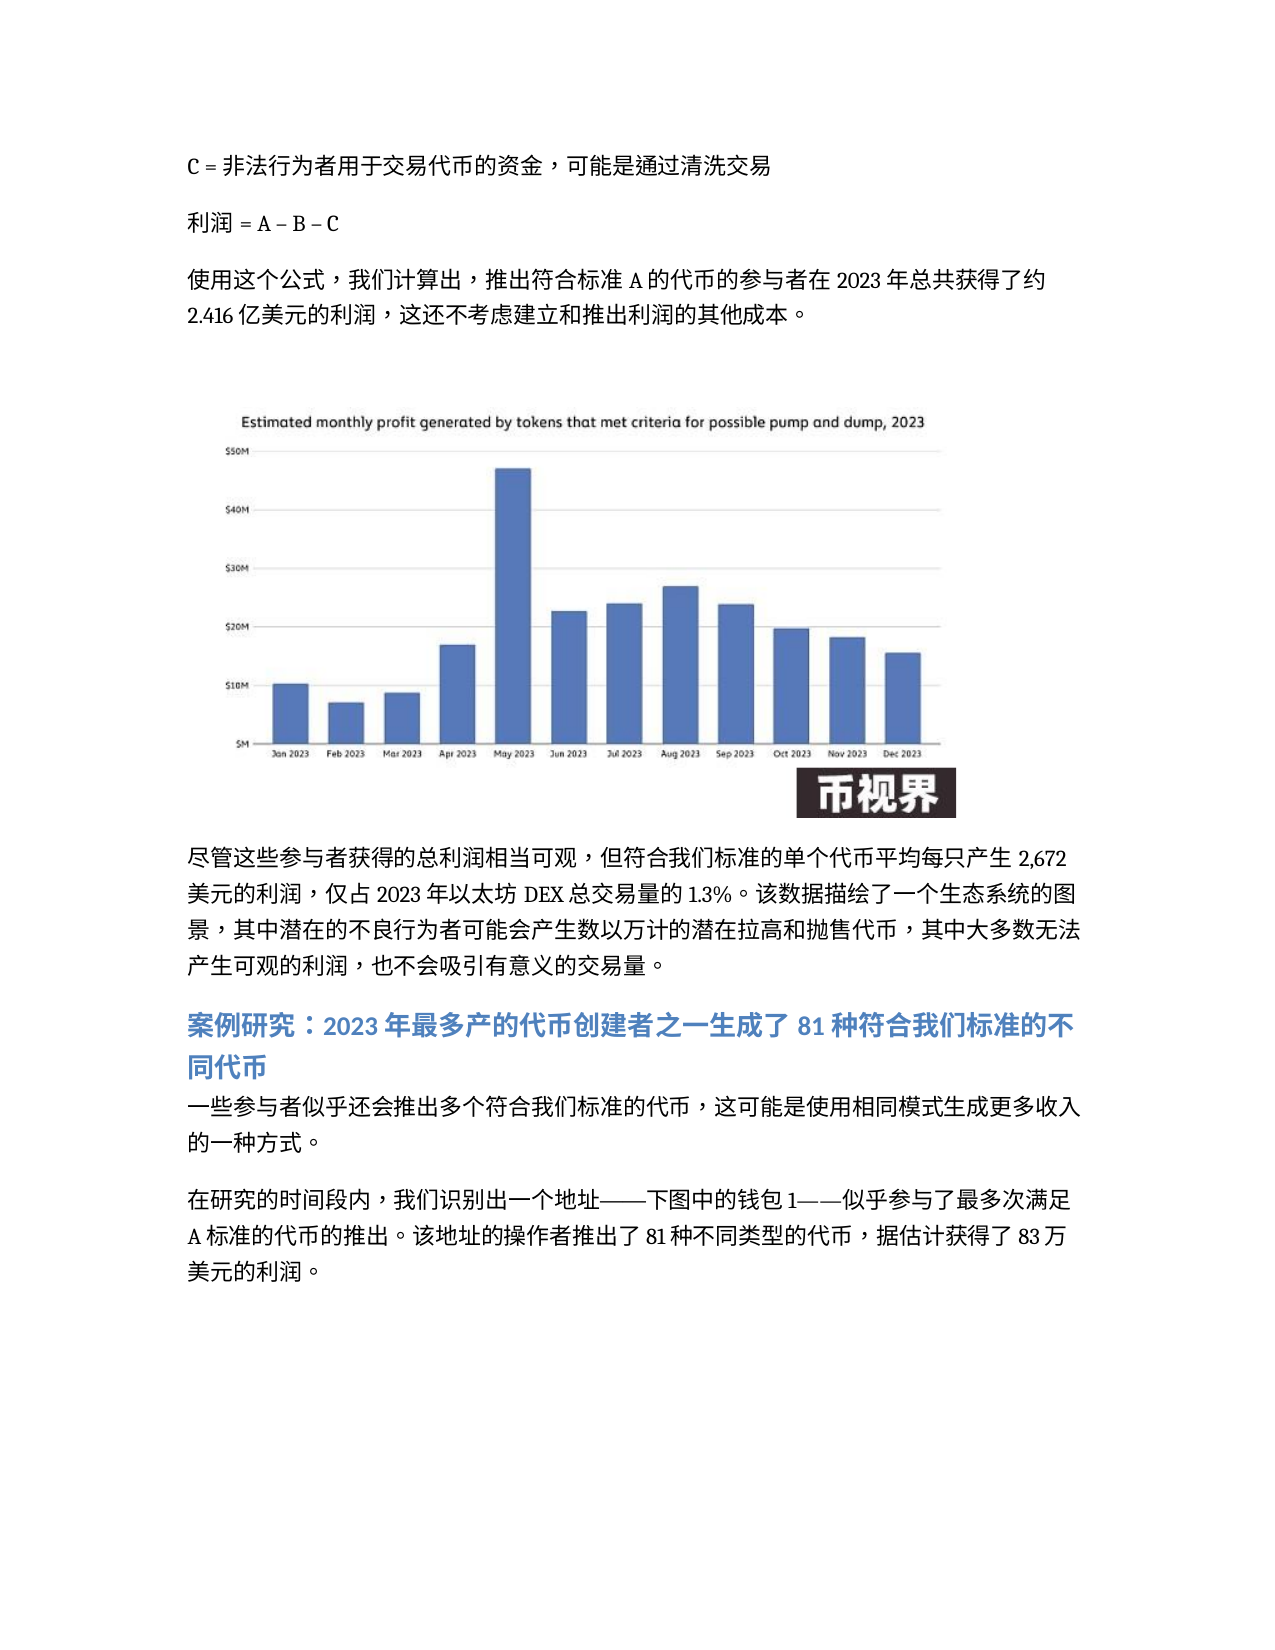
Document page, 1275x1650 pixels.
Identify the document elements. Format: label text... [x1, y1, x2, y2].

text 利润 = A – B – C [187, 207, 1087, 238]
text C = 非法行为者用于交易代币的资金，可能是通过清洗交易 [187, 150, 1087, 181]
text 一些参与者似乎还会推出多个符合我们标准的代币，这可能是使用相同模式生成更多收入的一种方式。 [187, 1091, 1087, 1158]
text 尽管这些参与者获得的总利润相当可观，但符合我们标准的单个代币平均每只产生 2,672 美元的利润，仅占 2023 年以太坊 DEX 总交易量的 1.3%。该数据描绘了一个生态系统的图景，其中潜在的不良行为者可能会产生数以万计的潜在拉高和抛售代币，其中大多数无法产生可观的利润，也不会吸引有意义的交易量。 [187, 842, 1087, 981]
text 使用这个公式，我们计算出，推出符合标准 A 的代币的参与者在 2023 年总共获得了约 2.416 亿美元的利润，这还不考虑建立和推出利润的其他成本。 [187, 263, 1087, 331]
subtitle 案例研究：2023 年最多产的代币创建者之一生成了 81 种符合我们标准的不同代币 [187, 1007, 1087, 1086]
text 在研究的时间段内，我们识别出一个地址——下图中的钱包1——似乎参与了最多次满足A标准的代币的推出。该地址的操作者推出了81种不同类型的代币，据估计获得了83万美元的利润。 [187, 1184, 1087, 1287]
picture [206, 407, 957, 818]
